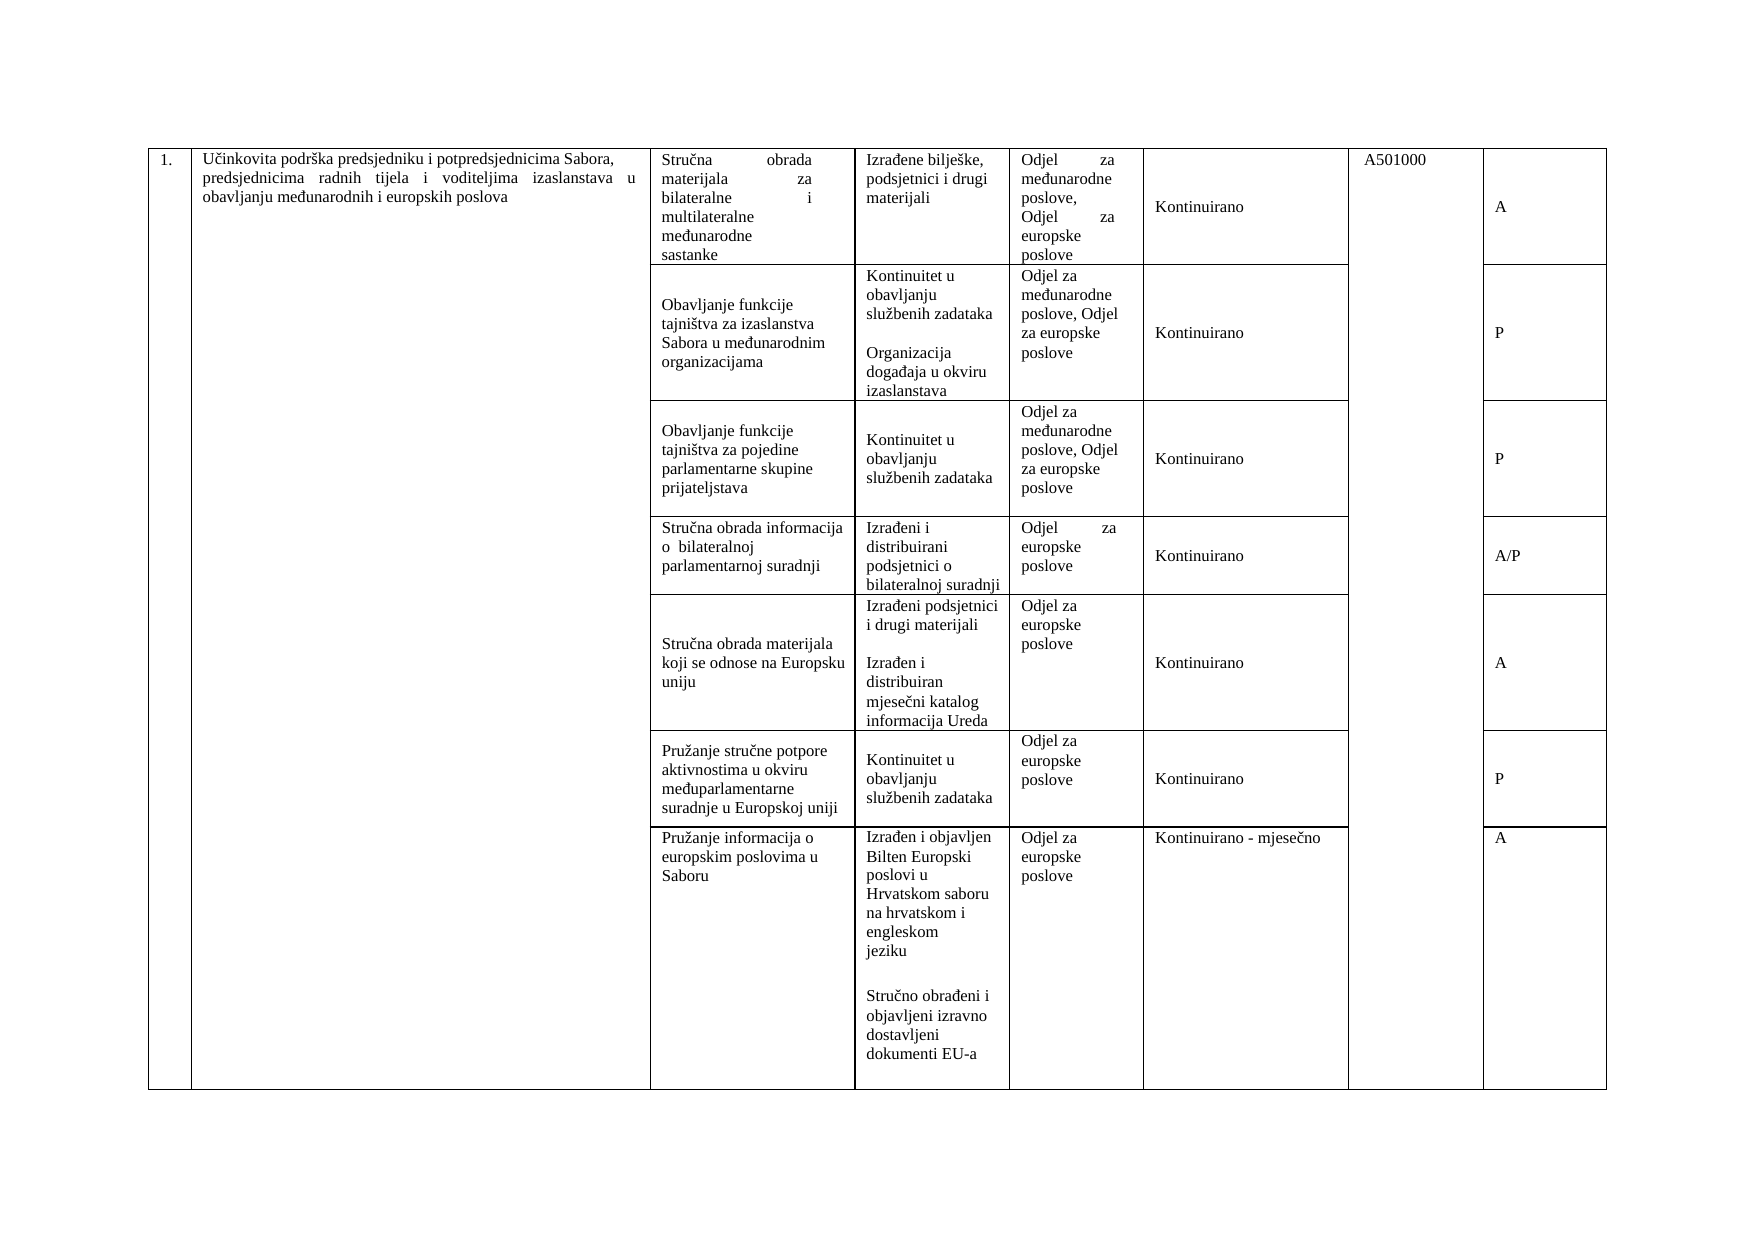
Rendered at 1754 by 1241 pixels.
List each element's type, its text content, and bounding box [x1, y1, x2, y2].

table_cell Odjel za europske poslove [1010, 828, 1143, 1089]
table_cell P [1484, 731, 1606, 826]
table_cell Kontinuirano [1144, 517, 1348, 594]
table_cell Pružanje stručne potpore aktivnostima u okviru međuparlamentarne suradnje u Europskoj uniji [651, 731, 854, 826]
table_cell Kontinuirano - mjesečno [1144, 828, 1348, 1089]
table_cell A501000 [1349, 149, 1483, 1089]
table_cell Odjel za međunarodne poslove, Odjel za europske poslove [1010, 401, 1143, 516]
table_cell Kontinuirano [1144, 149, 1348, 264]
table_cell Stručna obrada informacija o bilateralnoj parlamentarnoj suradnji [651, 517, 854, 594]
table_cell Odjel za europske poslove [1010, 595, 1143, 730]
table_cell P [1484, 401, 1606, 516]
table_cell Odjel za europske poslove [1010, 731, 1143, 826]
table_cell A [1484, 595, 1606, 730]
table_cell A/P [1484, 517, 1606, 594]
table_cell P [1484, 265, 1606, 400]
table_cell Kontinuirano [1144, 265, 1348, 400]
table_cell Pružanje informacija o europskim poslovima u Saboru [651, 828, 854, 1089]
table_cell Kontinuirano [1144, 731, 1348, 826]
table_cell Stručna obrada materijala za bilateralne i multilateralne međunarodne sastanke [651, 149, 854, 264]
table_cell Odjel za međunarodne poslove, Odjel za europske poslove [1010, 265, 1143, 400]
table_cell Kontinuirano [1144, 401, 1348, 516]
table_cell Izrađene bilješke, podsjetnici i drugi materijali [856, 149, 1009, 264]
table_cell A [1484, 149, 1606, 264]
table_cell Kontinuitet u obavljanju službenih zadataka [856, 731, 1009, 826]
table_cell Obavljanje funkcije tajništva za izaslanstva Sabora u međunarodnim organizacijama [651, 265, 854, 400]
table_cell Kontinuitet u obavljanju službenih zadataka Organizacija događaja u okviru izaslanstava [856, 265, 1009, 400]
table_cell Obavljanje funkcije tajništva za pojedine parlamentarne skupine prijateljstava [651, 401, 854, 516]
table_cell Odjel za međunarodne poslove, Odjel za europske poslove [1010, 149, 1143, 264]
table_cell Kontinuirano [1144, 595, 1348, 730]
table_cell Kontinuitet u obavljanju službenih zadataka [856, 401, 1009, 516]
table_cell Stručna obrada materijala koji se odnose na Europsku uniju [651, 595, 854, 730]
table_cell A [1484, 828, 1606, 1089]
table_cell Učinkovita podrška predsjedniku i potpredsjednicima Sabora, predsjednicima radnih tijela i voditeljima izaslanstava u obavljanju međunarodnih i europskih poslova [192, 149, 650, 1089]
table_cell 1. [149, 149, 191, 1089]
table_cell Izrađeni i distribuirani podsjetnici o bilateralnoj suradnji [856, 517, 1009, 594]
table_cell Izrađen i objavljen Bilten Europski poslovi u Hrvatskom saboru na hrvatskom i engleskom jeziku Stručno obrađeni i objavljeni izravno dostavljeni dokumenti EU-a [856, 828, 1009, 1089]
table_cell Izrađeni podsjetnici i drugi materijali Izrađen i distribuiran mjesečni katalog informacija Ureda [856, 595, 1009, 730]
table_cell Odjel za europske poslove [1010, 517, 1143, 594]
